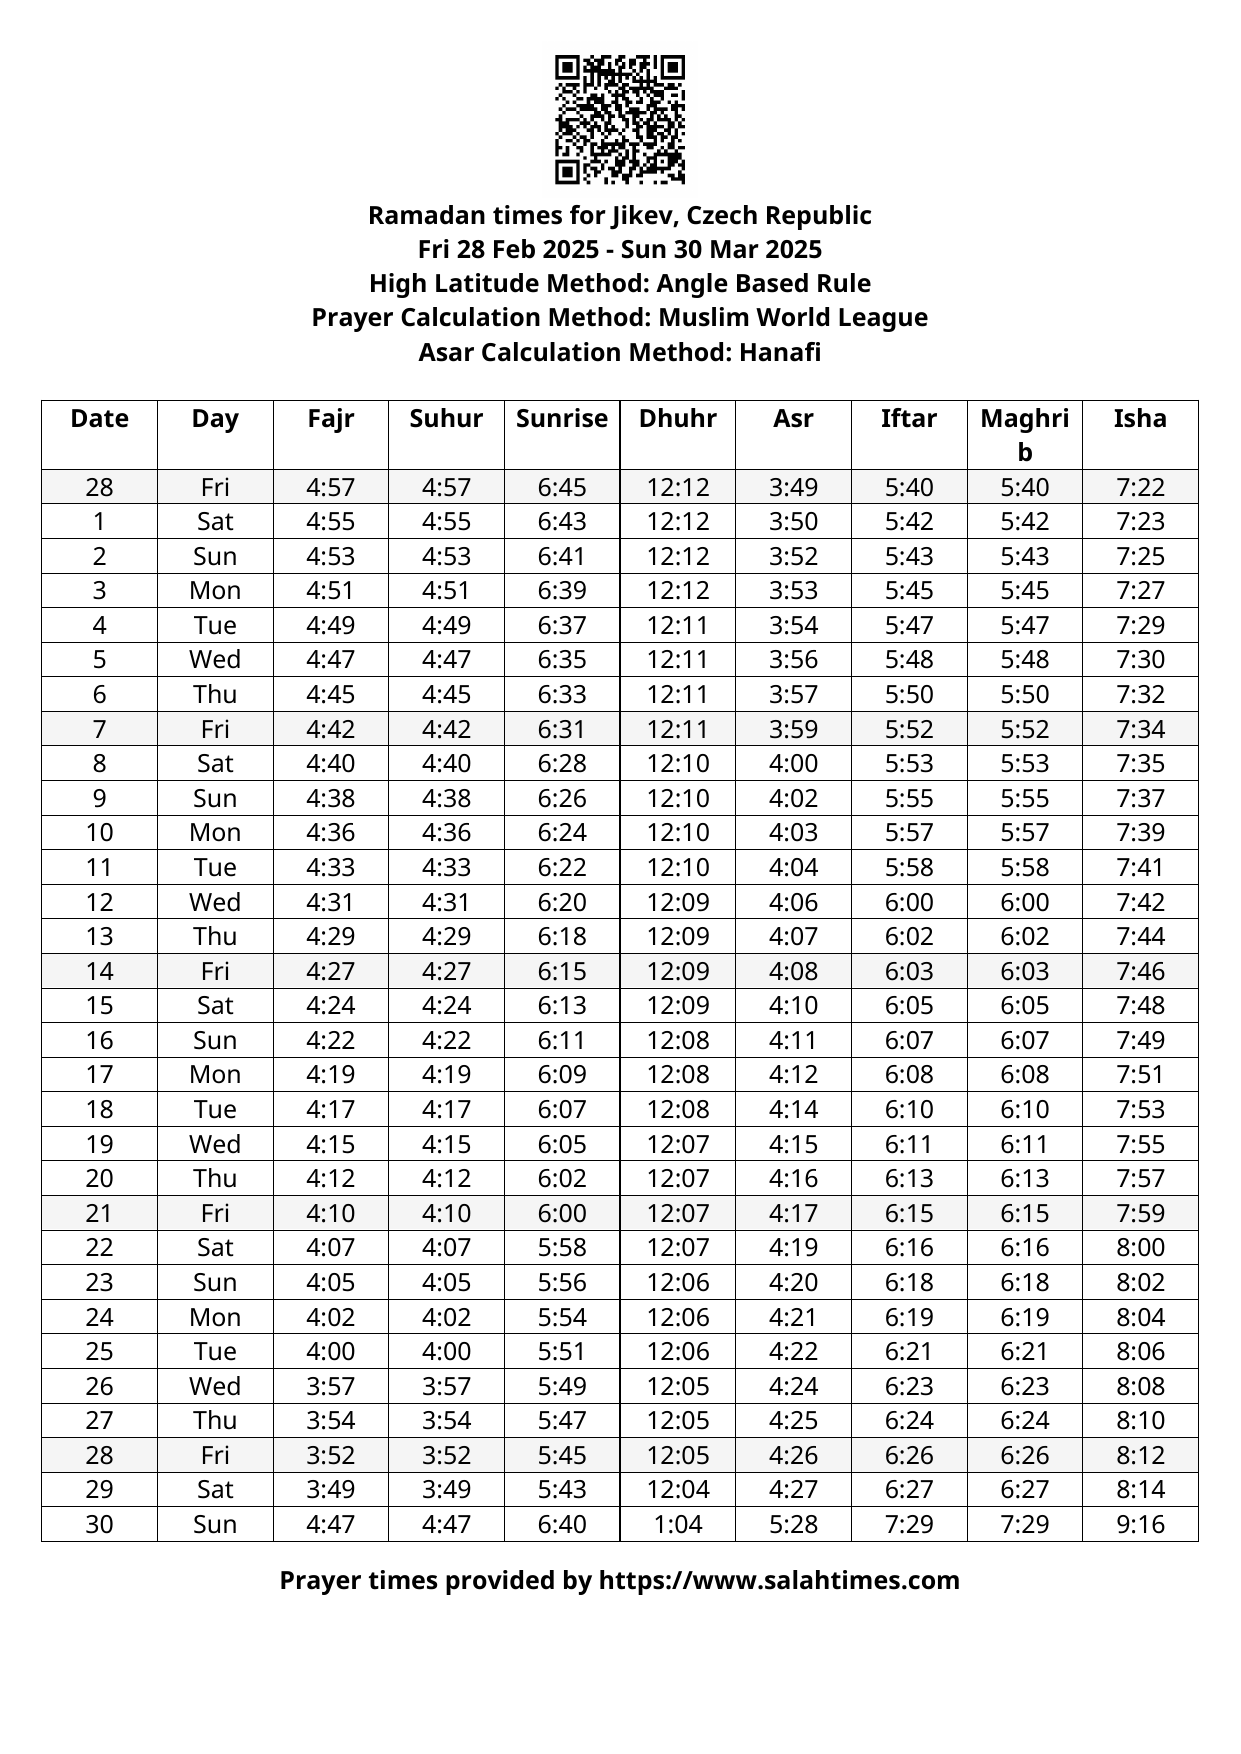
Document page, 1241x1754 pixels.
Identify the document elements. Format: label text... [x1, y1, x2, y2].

table_cell 4:10 [274, 1196, 388, 1229]
table_cell 5:57 [852, 816, 967, 849]
table_cell 22 [42, 1231, 157, 1264]
table_cell 12:12 [621, 539, 735, 572]
table_cell 6:27 [852, 1473, 967, 1506]
table_cell 12:06 [621, 1334, 735, 1368]
table_cell 4:03 [736, 816, 851, 849]
table_cell 7:44 [1083, 919, 1198, 953]
table_cell 6:15 [852, 1196, 967, 1229]
table_cell 4:05 [274, 1265, 388, 1299]
table_cell 4:53 [274, 539, 388, 572]
table_cell 7:27 [1083, 574, 1198, 607]
table_cell 5:51 [505, 1334, 619, 1368]
table_cell 4:19 [736, 1231, 851, 1264]
table_cell Sat [158, 1473, 273, 1506]
table_cell 6:41 [505, 539, 619, 572]
table_cell 4:00 [736, 746, 851, 780]
table_cell Mon [158, 816, 273, 849]
table_header Fajr [274, 401, 388, 469]
table_header Day [158, 401, 273, 469]
table_cell 12:11 [621, 643, 735, 676]
table_cell Mon [158, 1058, 273, 1091]
table_cell 4:24 [389, 989, 504, 1022]
table_cell Fri [158, 1438, 273, 1472]
table_cell 4:08 [736, 954, 851, 987]
table_cell 6:00 [968, 885, 1082, 918]
table_cell Sat [158, 504, 273, 538]
table_cell 8:10 [1083, 1404, 1198, 1437]
table_cell 4:06 [736, 885, 851, 918]
text Asar Calculation Method: Hanafi [42, 334, 1198, 368]
table_cell 7:25 [1083, 539, 1198, 572]
table_cell 3:56 [736, 643, 851, 676]
table_cell 12:12 [621, 504, 735, 538]
table_cell 5:48 [968, 643, 1082, 676]
table_cell 4:07 [389, 1231, 504, 1264]
table_cell 6:02 [852, 919, 967, 953]
table_cell 4:02 [274, 1300, 388, 1333]
table_cell 6:11 [968, 1127, 1082, 1160]
table_cell 12:07 [621, 1127, 735, 1160]
table_cell Fri [158, 470, 273, 503]
table_cell 5:47 [968, 608, 1082, 642]
table_cell 6:11 [852, 1127, 967, 1160]
table_cell 3:52 [274, 1438, 388, 1472]
table_cell 6:35 [505, 643, 619, 676]
table_cell 4:27 [274, 954, 388, 987]
table_cell 6:05 [968, 989, 1082, 1022]
table_cell 6:31 [505, 712, 619, 745]
table_cell 8:02 [1083, 1265, 1198, 1299]
table_cell 6:18 [852, 1265, 967, 1299]
table_cell 4:25 [736, 1404, 851, 1437]
table_cell 6:24 [968, 1404, 1082, 1437]
table_cell 4:17 [274, 1092, 388, 1126]
table_cell 28 [42, 1438, 157, 1472]
table_cell 3:50 [736, 504, 851, 538]
table_cell Tue [158, 850, 273, 884]
table_cell 7:30 [1083, 643, 1198, 676]
table_cell 4:27 [389, 954, 504, 987]
table_cell 5:45 [968, 574, 1082, 607]
table_cell 6:11 [505, 1023, 619, 1057]
table_cell 12:10 [621, 781, 735, 814]
table_cell 5:43 [852, 539, 967, 572]
table_cell 5:40 [852, 470, 967, 503]
text Prayer Calculation Method: Muslim World League [42, 300, 1198, 334]
table_cell 12:09 [621, 885, 735, 918]
table_cell 6:08 [852, 1058, 967, 1091]
table_cell 6:33 [505, 677, 619, 711]
table_cell Sun [158, 1265, 273, 1299]
table_cell 4:19 [274, 1058, 388, 1091]
table_cell 12:08 [621, 1058, 735, 1091]
table_cell 14 [42, 954, 157, 987]
table_cell 4:05 [389, 1265, 504, 1299]
table_cell 6 [42, 677, 157, 711]
table_cell 4:42 [274, 712, 388, 745]
table_cell 4:42 [389, 712, 504, 745]
table_cell 9:16 [1083, 1507, 1198, 1541]
table_cell 4:02 [736, 781, 851, 814]
table_cell 12:11 [621, 712, 735, 745]
table_cell 12:12 [621, 574, 735, 607]
table_cell 6:26 [505, 781, 619, 814]
table_cell 4:24 [736, 1369, 851, 1402]
table_cell 9 [42, 781, 157, 814]
table_cell 4:21 [736, 1300, 851, 1333]
table_cell 4:12 [274, 1161, 388, 1195]
table_cell 7:59 [1083, 1196, 1198, 1229]
table_cell 5:53 [968, 746, 1082, 780]
table_cell Fri [158, 954, 273, 987]
table_cell 6:37 [505, 608, 619, 642]
table_cell 5:48 [852, 643, 967, 676]
table_cell 7:57 [1083, 1161, 1198, 1195]
table_cell 4:20 [736, 1265, 851, 1299]
table_cell 5:42 [968, 504, 1082, 538]
table_cell 4:36 [274, 816, 388, 849]
table_cell 4:49 [389, 608, 504, 642]
table_cell 6:00 [852, 885, 967, 918]
table_cell 4:45 [274, 677, 388, 711]
table_cell 4:31 [389, 885, 504, 918]
table_cell 7:42 [1083, 885, 1198, 918]
table_cell 4:00 [389, 1334, 504, 1368]
table_cell 4:22 [389, 1023, 504, 1057]
table_cell 7:37 [1083, 781, 1198, 814]
table_cell 7 [42, 712, 157, 745]
table_cell 6:00 [505, 1196, 619, 1229]
table_cell 4:29 [274, 919, 388, 953]
table_cell 5:54 [505, 1300, 619, 1333]
table_cell 12:11 [621, 677, 735, 711]
table_cell 4:22 [274, 1023, 388, 1057]
table_cell 6:03 [968, 954, 1082, 987]
table_cell 7:22 [1083, 470, 1198, 503]
table_cell 26 [42, 1369, 157, 1402]
table_cell 6:19 [968, 1300, 1082, 1333]
table_cell 10 [42, 816, 157, 849]
table_cell 6:07 [852, 1023, 967, 1057]
table_header Dhuhr [621, 401, 735, 469]
table_cell 1:04 [621, 1507, 735, 1541]
table_cell 4:19 [389, 1058, 504, 1091]
table_cell Sat [158, 989, 273, 1022]
table_cell 4:47 [274, 643, 388, 676]
table_cell 4:07 [274, 1231, 388, 1264]
table_cell 3 [42, 574, 157, 607]
table_cell 4:11 [736, 1023, 851, 1057]
table_cell 21 [42, 1196, 157, 1229]
table_cell Thu [158, 1161, 273, 1195]
table_cell 4:29 [389, 919, 504, 953]
table_cell 28 [42, 470, 157, 503]
table_cell Thu [158, 1404, 273, 1437]
table_cell 4:38 [389, 781, 504, 814]
table_cell 6:43 [505, 504, 619, 538]
table_cell 6:15 [968, 1196, 1082, 1229]
table_header Sunrise [505, 401, 619, 469]
table_cell 4:12 [389, 1161, 504, 1195]
table_cell 13 [42, 919, 157, 953]
table_cell 6:40 [505, 1507, 619, 1541]
table_cell 4:57 [389, 470, 504, 503]
table_cell 6:03 [852, 954, 967, 987]
text Ramadan times for Jikev, Czech Republic [42, 198, 1198, 232]
table_cell 11 [42, 850, 157, 884]
table_cell 6:07 [968, 1023, 1082, 1057]
table_cell 7:55 [1083, 1127, 1198, 1160]
table_cell 12:07 [621, 1231, 735, 1264]
table_cell Thu [158, 919, 273, 953]
table_cell 3:54 [389, 1404, 504, 1437]
table_cell 12:10 [621, 746, 735, 780]
table_cell 12:11 [621, 608, 735, 642]
table_cell 4:14 [736, 1092, 851, 1126]
table_cell 2 [42, 539, 157, 572]
table_cell 8:06 [1083, 1334, 1198, 1368]
table_cell 12:10 [621, 850, 735, 884]
table_cell 12:05 [621, 1438, 735, 1472]
table_cell 6:05 [505, 1127, 619, 1160]
table_cell 4:51 [274, 574, 388, 607]
table_cell 6:19 [852, 1300, 967, 1333]
table_cell 6:02 [505, 1161, 619, 1195]
table_cell 18 [42, 1092, 157, 1126]
table_cell 12 [42, 885, 157, 918]
table_cell 4:38 [274, 781, 388, 814]
table_cell 3:57 [389, 1369, 504, 1402]
table_cell Wed [158, 643, 273, 676]
table_cell Thu [158, 677, 273, 711]
table_header Asr [736, 401, 851, 469]
table_cell 5:50 [852, 677, 967, 711]
table_cell Sun [158, 781, 273, 814]
table_cell 4:57 [274, 470, 388, 503]
table_cell 12:04 [621, 1473, 735, 1506]
table_cell 5:52 [968, 712, 1082, 745]
table_cell 5:42 [852, 504, 967, 538]
table_cell 12:05 [621, 1369, 735, 1402]
table_cell 4:40 [389, 746, 504, 780]
table_cell 4 [42, 608, 157, 642]
table_cell 6:45 [505, 470, 619, 503]
table_cell 5:47 [505, 1404, 619, 1437]
table_cell 4:10 [389, 1196, 504, 1229]
table_cell Tue [158, 1334, 273, 1368]
table_cell 17 [42, 1058, 157, 1091]
table_cell 20 [42, 1161, 157, 1195]
table_cell 7:32 [1083, 677, 1198, 711]
table_cell 4:49 [274, 608, 388, 642]
table_cell 6:02 [968, 919, 1082, 953]
table_cell 5:55 [852, 781, 967, 814]
table_cell 5:58 [968, 850, 1082, 884]
table_cell 6:22 [505, 850, 619, 884]
table_cell 4:55 [389, 504, 504, 538]
table_cell 5:49 [505, 1369, 619, 1402]
table_cell 4:47 [274, 1507, 388, 1541]
table_cell 6:18 [968, 1265, 1082, 1299]
table_cell 6:26 [852, 1438, 967, 1472]
table_cell 6:16 [852, 1231, 967, 1264]
table_cell 12:09 [621, 954, 735, 987]
table_cell 12:08 [621, 1023, 735, 1057]
table_cell 12:06 [621, 1265, 735, 1299]
table_cell 5:52 [852, 712, 967, 745]
table_cell 8:04 [1083, 1300, 1198, 1333]
table_header Iftar [852, 401, 967, 469]
table_cell 5:58 [852, 850, 967, 884]
table_cell 4:36 [389, 816, 504, 849]
text Fri 28 Feb 2025 - Sun 30 Mar 2025 [42, 232, 1198, 266]
table_cell 8 [42, 746, 157, 780]
table_header Date [42, 401, 157, 469]
table_cell 8:12 [1083, 1438, 1198, 1472]
table_cell 6:23 [968, 1369, 1082, 1402]
table_cell 12:12 [621, 470, 735, 503]
table_cell 7:29 [1083, 608, 1198, 642]
table_cell Mon [158, 1300, 273, 1333]
table_cell Sun [158, 1507, 273, 1541]
table_cell Fri [158, 1196, 273, 1229]
table_cell 6:09 [505, 1058, 619, 1091]
table_cell 3:49 [274, 1473, 388, 1506]
table_cell 5:43 [505, 1473, 619, 1506]
table_cell 7:23 [1083, 504, 1198, 538]
table_cell 4:47 [389, 1507, 504, 1541]
table_cell 12:06 [621, 1300, 735, 1333]
table_cell 4:53 [389, 539, 504, 572]
table_cell 27 [42, 1404, 157, 1437]
table_cell 6:21 [852, 1334, 967, 1368]
table_cell 4:51 [389, 574, 504, 607]
table_cell 5 [42, 643, 157, 676]
table_cell 4:33 [389, 850, 504, 884]
table_cell Fri [158, 712, 273, 745]
table_cell 4:02 [389, 1300, 504, 1333]
table_cell 6:08 [968, 1058, 1082, 1091]
table_cell 5:57 [968, 816, 1082, 849]
table_cell 7:49 [1083, 1023, 1198, 1057]
table_cell 7:48 [1083, 989, 1198, 1022]
table_cell 12:07 [621, 1161, 735, 1195]
table_cell 5:47 [852, 608, 967, 642]
table_cell 6:27 [968, 1473, 1082, 1506]
table_cell Wed [158, 1127, 273, 1160]
table_cell 4:04 [736, 850, 851, 884]
table_cell 7:41 [1083, 850, 1198, 884]
table_cell 5:28 [736, 1507, 851, 1541]
table_cell 6:26 [968, 1438, 1082, 1472]
table_cell 12:09 [621, 989, 735, 1022]
table_cell Sat [158, 1231, 273, 1264]
table_cell 5:43 [968, 539, 1082, 572]
table_cell 6:24 [505, 816, 619, 849]
table_cell 1 [42, 504, 157, 538]
table_cell 7:46 [1083, 954, 1198, 987]
table_cell 3:49 [389, 1473, 504, 1506]
table_cell 3:53 [736, 574, 851, 607]
table_cell 4:17 [389, 1092, 504, 1126]
table_cell 6:28 [505, 746, 619, 780]
table_cell Sun [158, 1023, 273, 1057]
table_cell 5:58 [505, 1231, 619, 1264]
table_cell 6:13 [852, 1161, 967, 1195]
text High Latitude Method: Angle Based Rule [42, 266, 1198, 300]
table_cell 12:07 [621, 1196, 735, 1229]
table_cell 8:00 [1083, 1231, 1198, 1264]
table_cell Tue [158, 608, 273, 642]
table_cell 4:17 [736, 1196, 851, 1229]
table_cell Sun [158, 539, 273, 572]
table_cell Tue [158, 1092, 273, 1126]
table_cell 4:40 [274, 746, 388, 780]
table_cell 6:10 [852, 1092, 967, 1126]
table_cell 4:16 [736, 1161, 851, 1195]
table_cell 12:10 [621, 816, 735, 849]
table_cell 16 [42, 1023, 157, 1057]
table_cell 3:54 [274, 1404, 388, 1437]
table_cell 12:08 [621, 1092, 735, 1126]
table_cell 5:50 [968, 677, 1082, 711]
table_cell 7:29 [968, 1507, 1082, 1541]
table_cell 12:09 [621, 919, 735, 953]
table_cell 7:53 [1083, 1092, 1198, 1126]
table_cell 3:52 [389, 1438, 504, 1472]
table_cell 4:22 [736, 1334, 851, 1368]
table_cell 24 [42, 1300, 157, 1333]
table_cell 4:24 [274, 989, 388, 1022]
table_cell 7:29 [852, 1507, 967, 1541]
picture [542, 41, 699, 198]
table_cell 4:15 [389, 1127, 504, 1160]
table_header Suhur [389, 401, 504, 469]
table_cell 6:05 [852, 989, 967, 1022]
table_cell 5:53 [852, 746, 967, 780]
table_cell 4:12 [736, 1058, 851, 1091]
table_cell 6:23 [852, 1369, 967, 1402]
table_cell 4:07 [736, 919, 851, 953]
table_cell 4:45 [389, 677, 504, 711]
table_cell 4:10 [736, 989, 851, 1022]
table_cell 5:45 [505, 1438, 619, 1472]
table_cell 15 [42, 989, 157, 1022]
table_cell 6:39 [505, 574, 619, 607]
table_cell 6:10 [968, 1092, 1082, 1126]
table_cell 4:55 [274, 504, 388, 538]
table_cell 6:20 [505, 885, 619, 918]
table_cell 6:13 [505, 989, 619, 1022]
table_cell 8:14 [1083, 1473, 1198, 1506]
table_cell Sat [158, 746, 273, 780]
table_cell 3:59 [736, 712, 851, 745]
table_cell 30 [42, 1507, 157, 1541]
table_cell 3:54 [736, 608, 851, 642]
table_cell 6:16 [968, 1231, 1082, 1264]
table_cell 6:07 [505, 1092, 619, 1126]
table_cell Mon [158, 574, 273, 607]
table_cell 7:34 [1083, 712, 1198, 745]
table_cell 4:15 [736, 1127, 851, 1160]
table_cell 12:05 [621, 1404, 735, 1437]
table_cell 3:57 [274, 1369, 388, 1402]
table_cell 4:47 [389, 643, 504, 676]
table_cell 6:21 [968, 1334, 1082, 1368]
table_cell 5:45 [852, 574, 967, 607]
table_cell 25 [42, 1334, 157, 1368]
table_cell 4:26 [736, 1438, 851, 1472]
table_cell 4:27 [736, 1473, 851, 1506]
table_cell 5:40 [968, 470, 1082, 503]
table_header Maghrib [968, 401, 1082, 469]
table_cell 29 [42, 1473, 157, 1506]
table_cell 6:13 [968, 1161, 1082, 1195]
table_cell 23 [42, 1265, 157, 1299]
table_cell 5:56 [505, 1265, 619, 1299]
table_cell 4:00 [274, 1334, 388, 1368]
table_cell 4:31 [274, 885, 388, 918]
table_cell Wed [158, 1369, 273, 1402]
table_cell 6:15 [505, 954, 619, 987]
table_cell 8:08 [1083, 1369, 1198, 1402]
table_cell 4:15 [274, 1127, 388, 1160]
table_cell 7:51 [1083, 1058, 1198, 1091]
table_cell 7:39 [1083, 816, 1198, 849]
table_cell Wed [158, 885, 273, 918]
table_cell 3:52 [736, 539, 851, 572]
table_header Isha [1083, 401, 1198, 469]
table_cell 6:24 [852, 1404, 967, 1437]
text Prayer times provided by https://www.salahtimes.com [42, 1563, 1198, 1597]
table_cell 5:55 [968, 781, 1082, 814]
table_cell 19 [42, 1127, 157, 1160]
table_cell 6:18 [505, 919, 619, 953]
table_cell 7:35 [1083, 746, 1198, 780]
table_cell 3:49 [736, 470, 851, 503]
table_cell 3:57 [736, 677, 851, 711]
table_cell 4:33 [274, 850, 388, 884]
